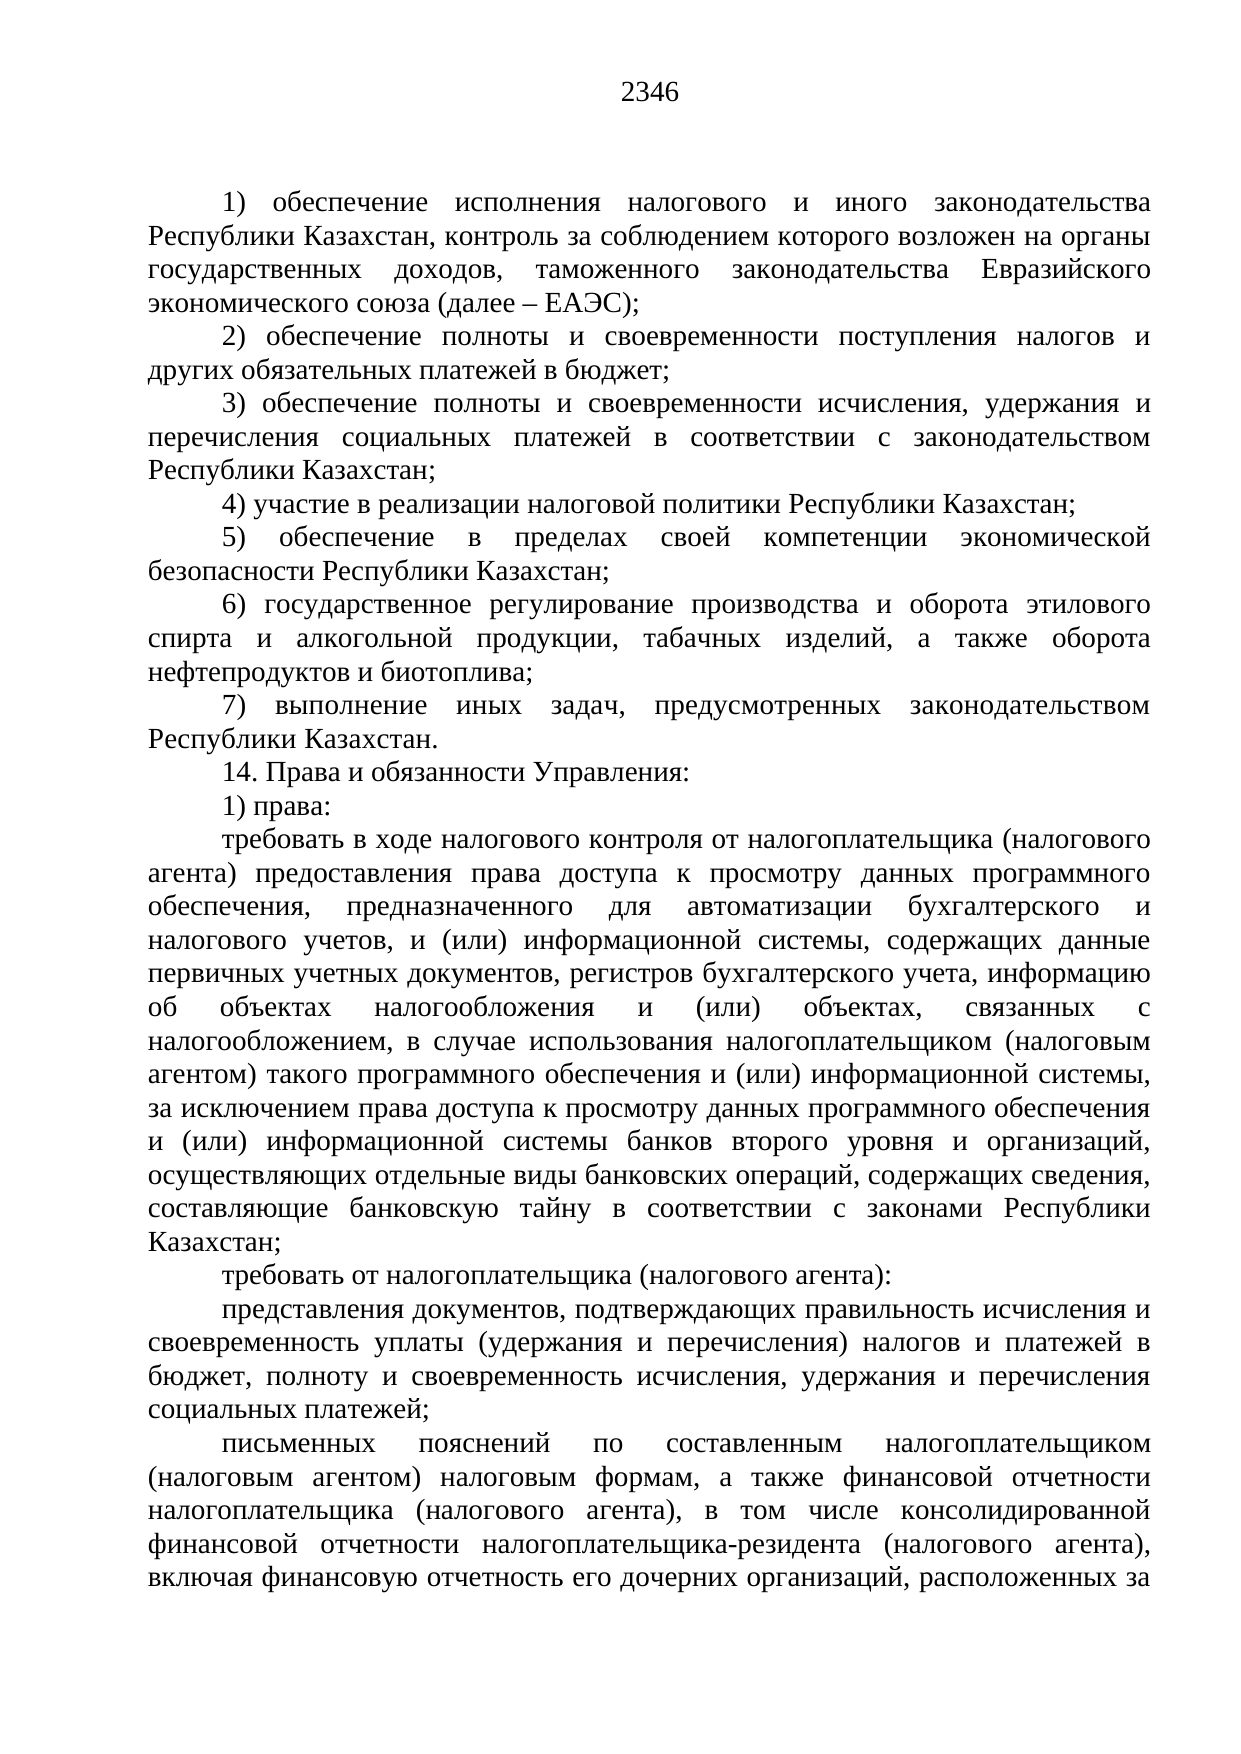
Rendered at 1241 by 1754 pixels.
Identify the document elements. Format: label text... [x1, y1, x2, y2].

text 1) обеспечение исполнения налогового и иного законодательства Республики Казахстан, контроль за соблюдением которого возложен на органы государственных доходов, таможенного законодательства Евразийского экономического союза (далее – ЕАЭС); [148, 184, 1152, 318]
text требовать от налогоплательщика (налогового агента): [148, 1257, 1152, 1291]
text требовать в ходе налогового контроля от налогоплательщика (налогового агента) предоставления права доступа к просмотру данных программного обеспечения, предназначенного для автоматизации бухгалтерского и налогового учетов, и (или) информационной системы, содержащих данные первичных учетных документов, регистров бухгалтерского учета, информацию об объектах налогообложения и (или) объектах, связанных с налогообложением, в случае использования налогоплательщиком (налоговым агентом) такого программного обеспечения и (или) информационной системы, за исключением права доступа к просмотру данных программного обеспечения и (или) информационной системы банков второго уровня и организаций, осуществляющих отдельные виды банковских операций, содержащих сведения, составляющие банковскую тайну в соответствии с законами Республики Казахстан; [148, 821, 1152, 1257]
text 6) государственное регулирование производства и оборота этилового спирта и алкогольной продукции, табачных изделий, а также оборота нефтепродуктов и биотоплива; [148, 587, 1152, 687]
text 5) обеспечение в пределах своей компетенции экономической безопасности Республики Казахстан; [148, 519, 1152, 587]
text 7) выполнение иных задач, предусмотренных законодательством Республики Казахстан. [148, 687, 1152, 754]
text 14. Права и обязанности Управления: [148, 754, 1152, 788]
text 2) обеспечение полноты и своевременности поступления налогов и других обязательных платежей в бюджет; [148, 318, 1152, 385]
text 4) участие в реализации налоговой политики Республики Казахстан; [148, 486, 1152, 519]
text представления документов, подтверждающих правильность исчисления и своевременность уплаты (удержания и перечисления) налогов и платежей в бюджет, полноту и своевременность исчисления, удержания и перечисления социальных платежей; [148, 1291, 1152, 1425]
text 3) обеспечение полноты и своевременности исчисления, удержания и перечисления социальных платежей в соответствии с законодательством Республики Казахстан; [148, 385, 1152, 486]
text 1) права: [148, 788, 1152, 821]
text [148, 1425, 1152, 1593]
